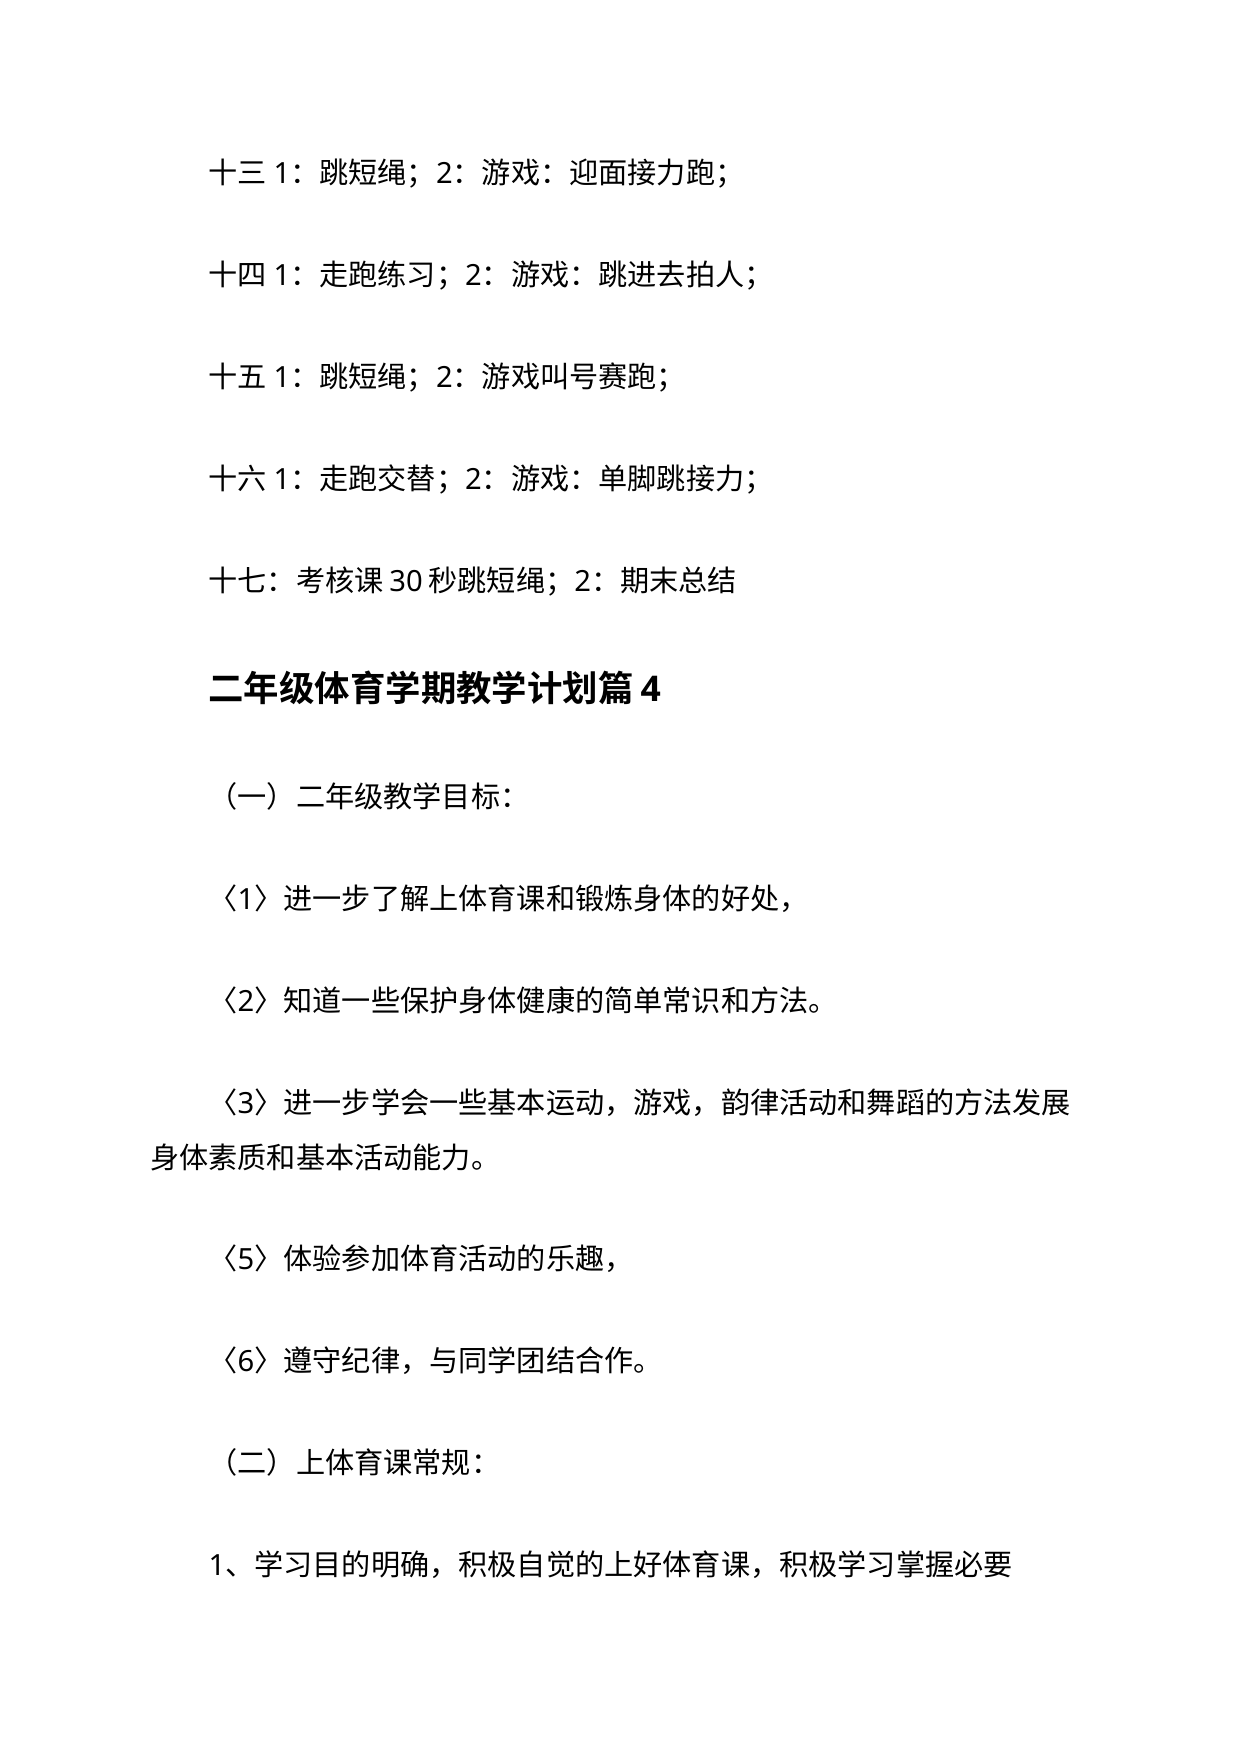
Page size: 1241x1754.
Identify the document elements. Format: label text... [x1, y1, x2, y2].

text 二年级体育学期教学计划篇4 [150, 660, 1090, 711]
text 〈1〉进一步了解上体育课和锻炼身体的好处， [150, 875, 1090, 918]
text 十四 1：走跑练习；2：游戏：跳进去拍人； [150, 252, 1090, 294]
text 1、学习目的明确，积极自觉的上好体育课，积极学习掌握必要 [150, 1542, 1090, 1584]
text 〈6〉遵守纪律，与同学团结合作。 [150, 1338, 1090, 1380]
text 十六 1：走跑交替；2：游戏：单脚跳接力； [150, 456, 1090, 498]
text 十五 1：跳短绳；2：游戏叫号赛跑； [150, 354, 1090, 396]
text 〈5〉体验参加体育活动的乐趣， [150, 1236, 1090, 1278]
text （一）二年级教学目标： [150, 773, 1090, 816]
text 〈2〉知道一些保护身体健康的简单常识和方法。 [150, 977, 1090, 1019]
text 十三 1：跳短绳；2：游戏：迎面接力跑； [150, 150, 1090, 192]
text 〈3〉进一步学会一些基本运动，游戏，韵律活动和舞蹈的方法发展身体素质和基本活动能力。 [150, 1079, 1090, 1176]
text （二）上体育课常规： [150, 1440, 1090, 1482]
text 十七：考核课30秒跳短绳；2：期末总结 [150, 558, 1090, 600]
